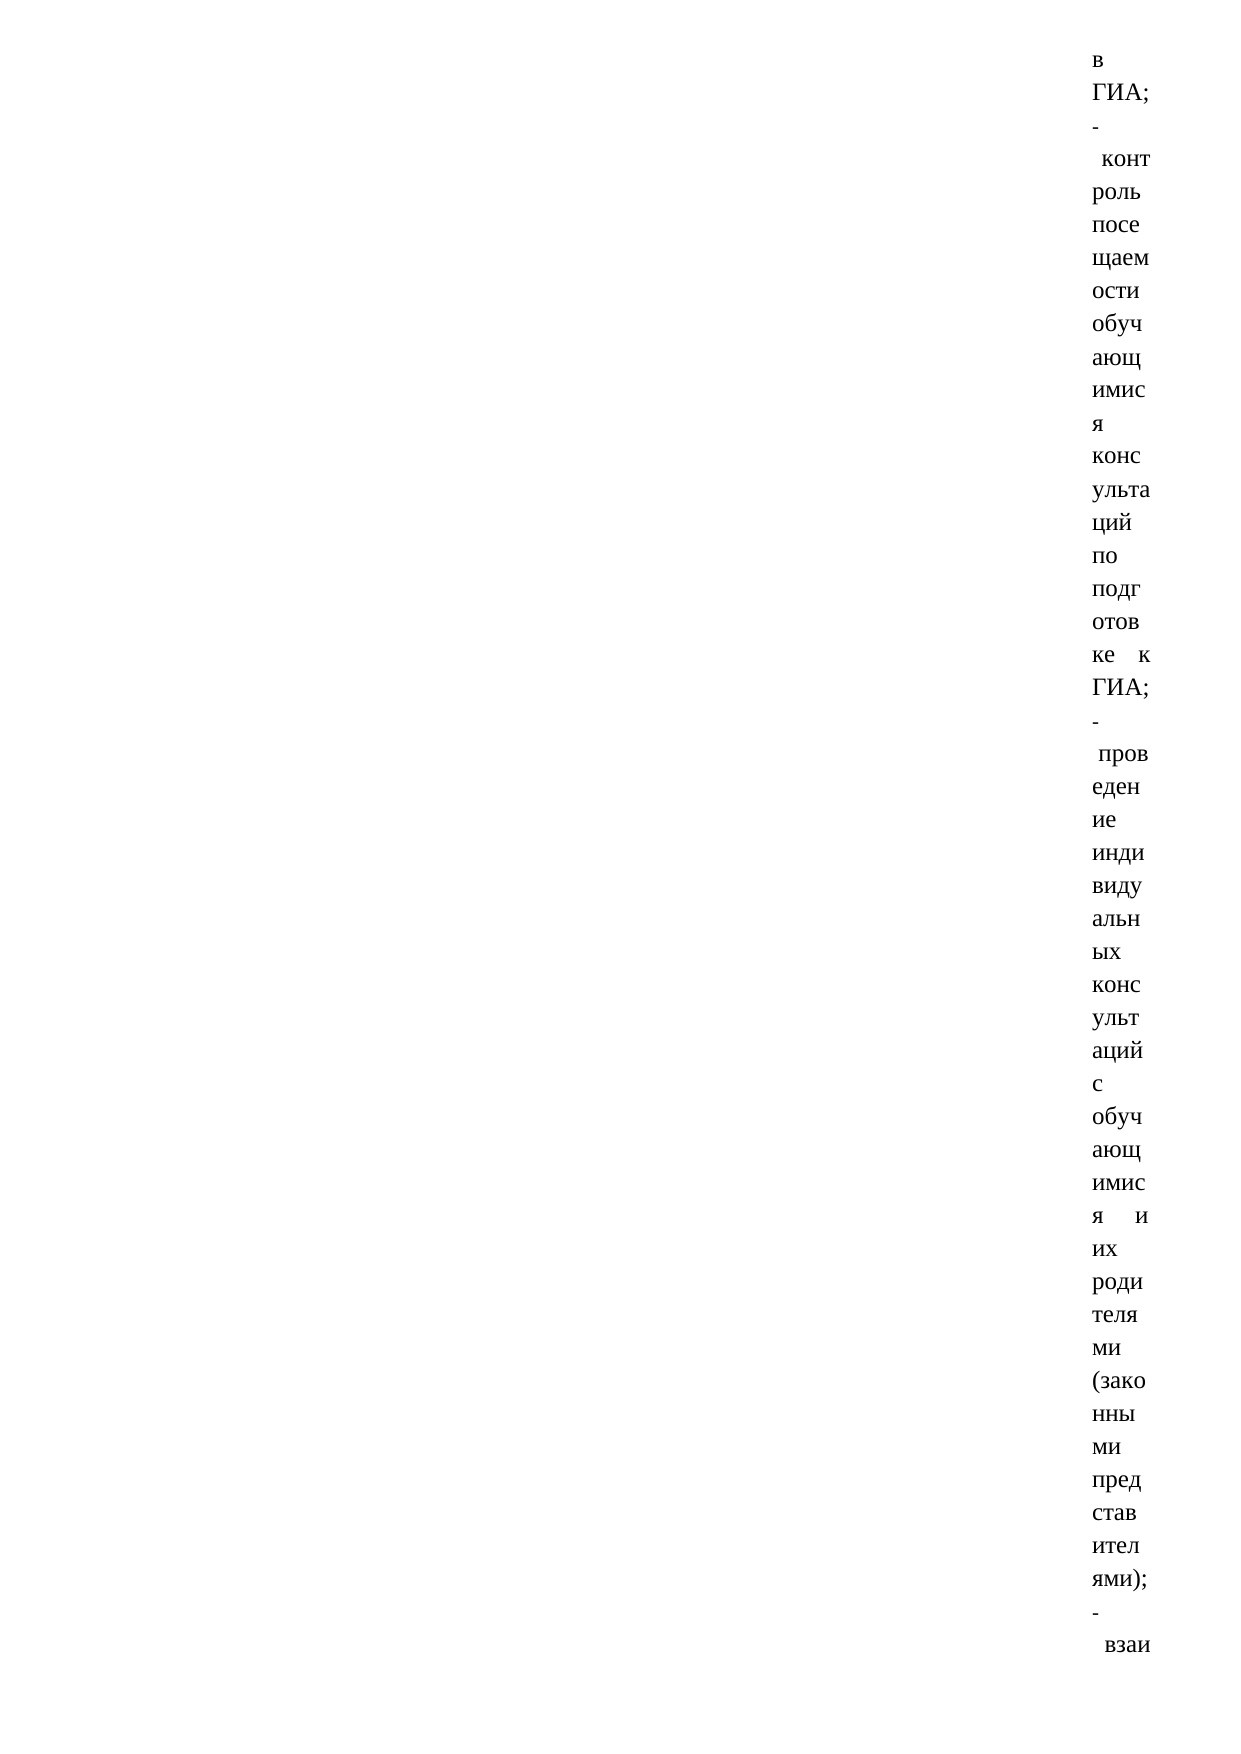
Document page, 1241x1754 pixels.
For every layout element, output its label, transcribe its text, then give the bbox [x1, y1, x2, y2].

list проведение индивидуальных консультаций с обучающимися и их родителями (законными представителями); [1092, 705, 1148, 1592]
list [1092, 1596, 1150, 1658]
list контроль посещаемости обучающимися консультаций по подготовке к ГИА; [1092, 110, 1150, 701]
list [1092, 44, 1150, 106]
